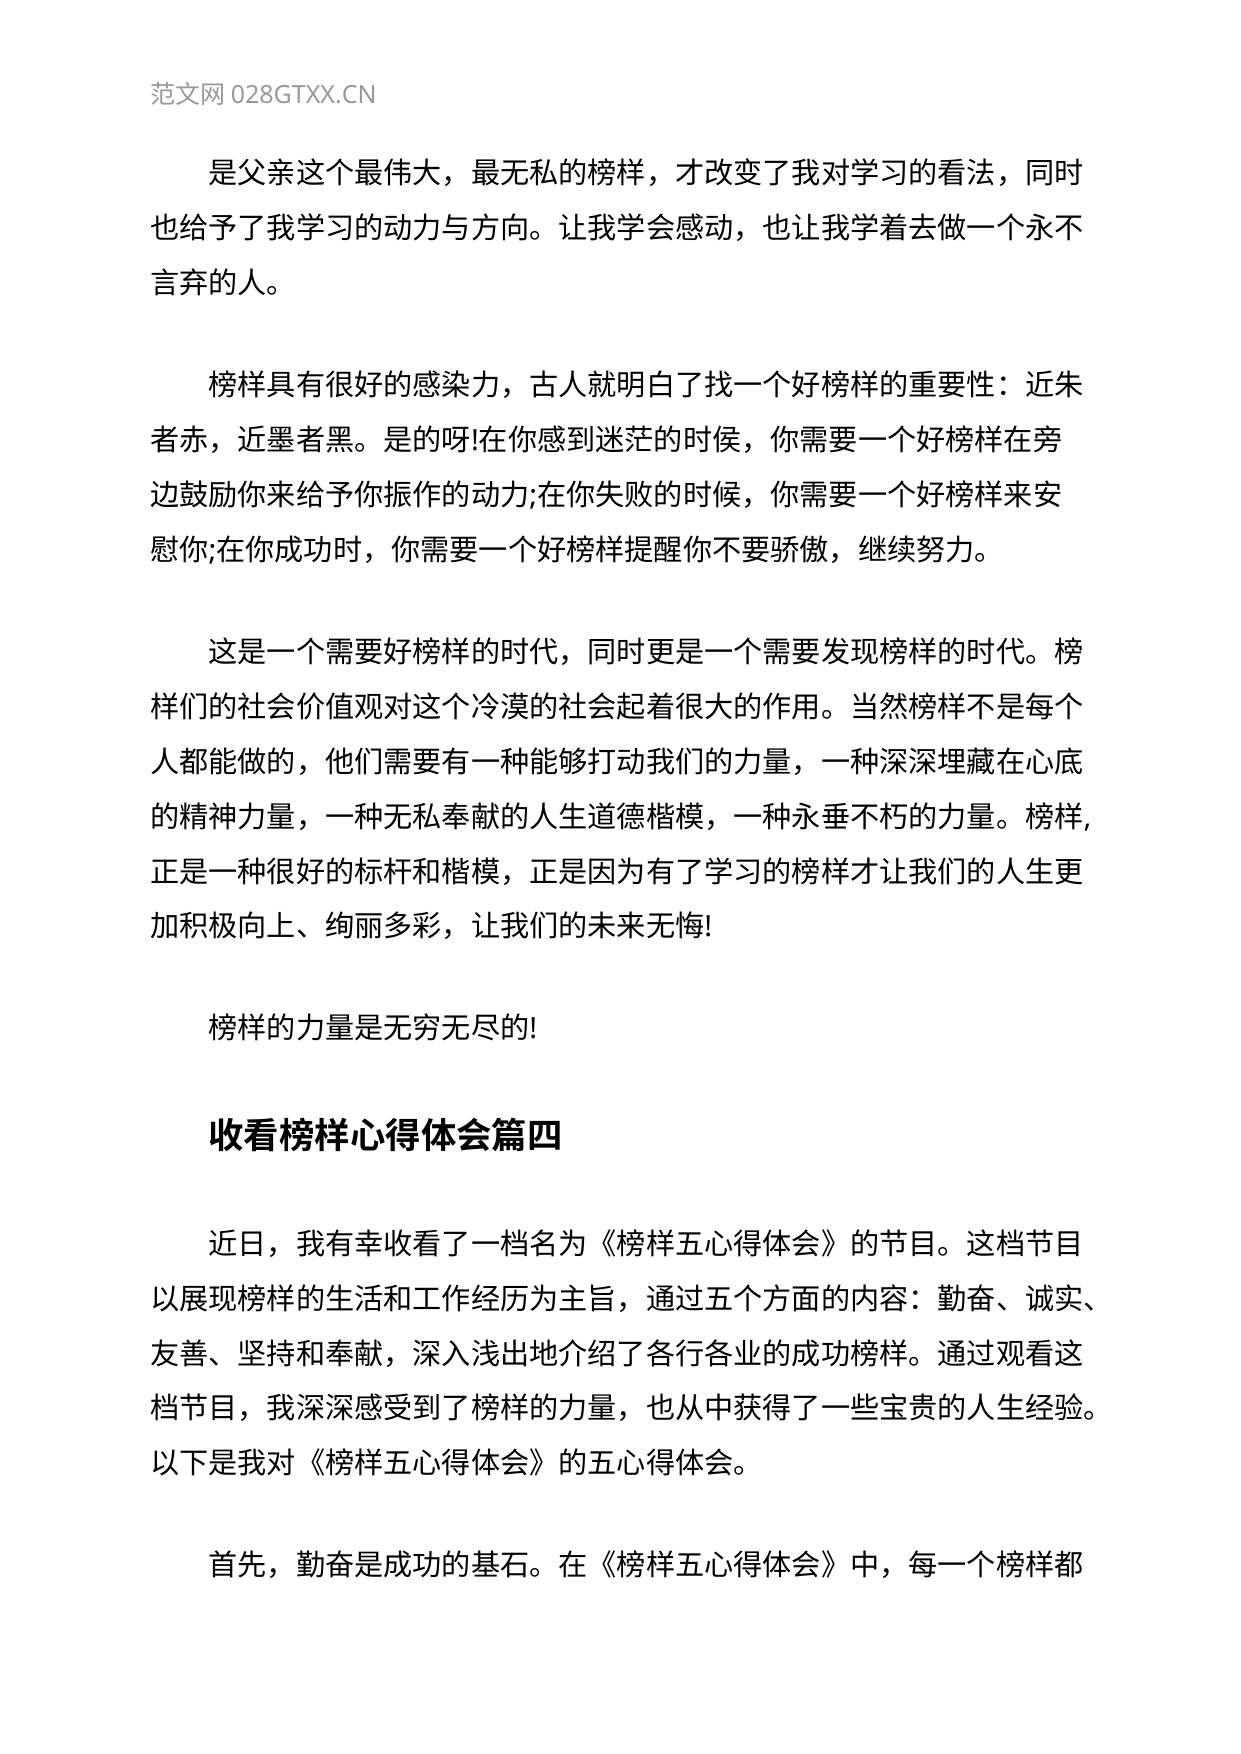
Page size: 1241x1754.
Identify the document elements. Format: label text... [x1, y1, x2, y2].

text 近日，我有幸收看了一档名为《榜样五心得体会》的节目。这档节目以展现榜样的生活和工作经历为主旨，通过五个方面的内容：勤奋、诚实、友善、坚持和奉献，深入浅出地介绍了各行各业的成功榜样。通过观看这档节目，我深深感受到了榜样的力量，也从中获得了一些宝贵的人生经验。以下是我对《榜样五心得体会》的五心得体会。 [150, 1220, 1090, 1482]
text 收看榜样心得体会篇四 [150, 1107, 1090, 1158]
text 这是一个需要好榜样的时代，同时更是一个需要发现榜样的时代。榜样们的社会价值观对这个冷漠的社会起着很大的作用。当然榜样不是每个人都能做的，他们需要有一种能够打动我们的力量，一种深深埋藏在心底的精神力量，一种无私奉献的人生道德楷模，一种永垂不朽的力量。榜样,正是一种很好的标杆和楷模，正是因为有了学习的榜样才让我们的人生更加积极向上、绚丽多彩，让我们的未来无悔! [150, 628, 1090, 945]
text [150, 1542, 1090, 1584]
text 是父亲这个最伟大，最无私的榜样，才改变了我对学习的看法，同时也给予了我学习的动力与方向。让我学会感动，也让我学着去做一个永不言弃的人。 [150, 150, 1090, 302]
text 榜样具有很好的感染力，古人就明白了找一个好榜样的重要性：近朱者赤，近墨者黑。是的呀!在你感到迷茫的时侯，你需要一个好榜样在旁边鼓励你来给予你振作的动力;在你失败的时候，你需要一个好榜样来安慰你;在你成功时，你需要一个好榜样提醒你不要骄傲，继续努力。 [150, 362, 1090, 569]
text 榜样的力量是无穷无尽的! [150, 1005, 1090, 1047]
